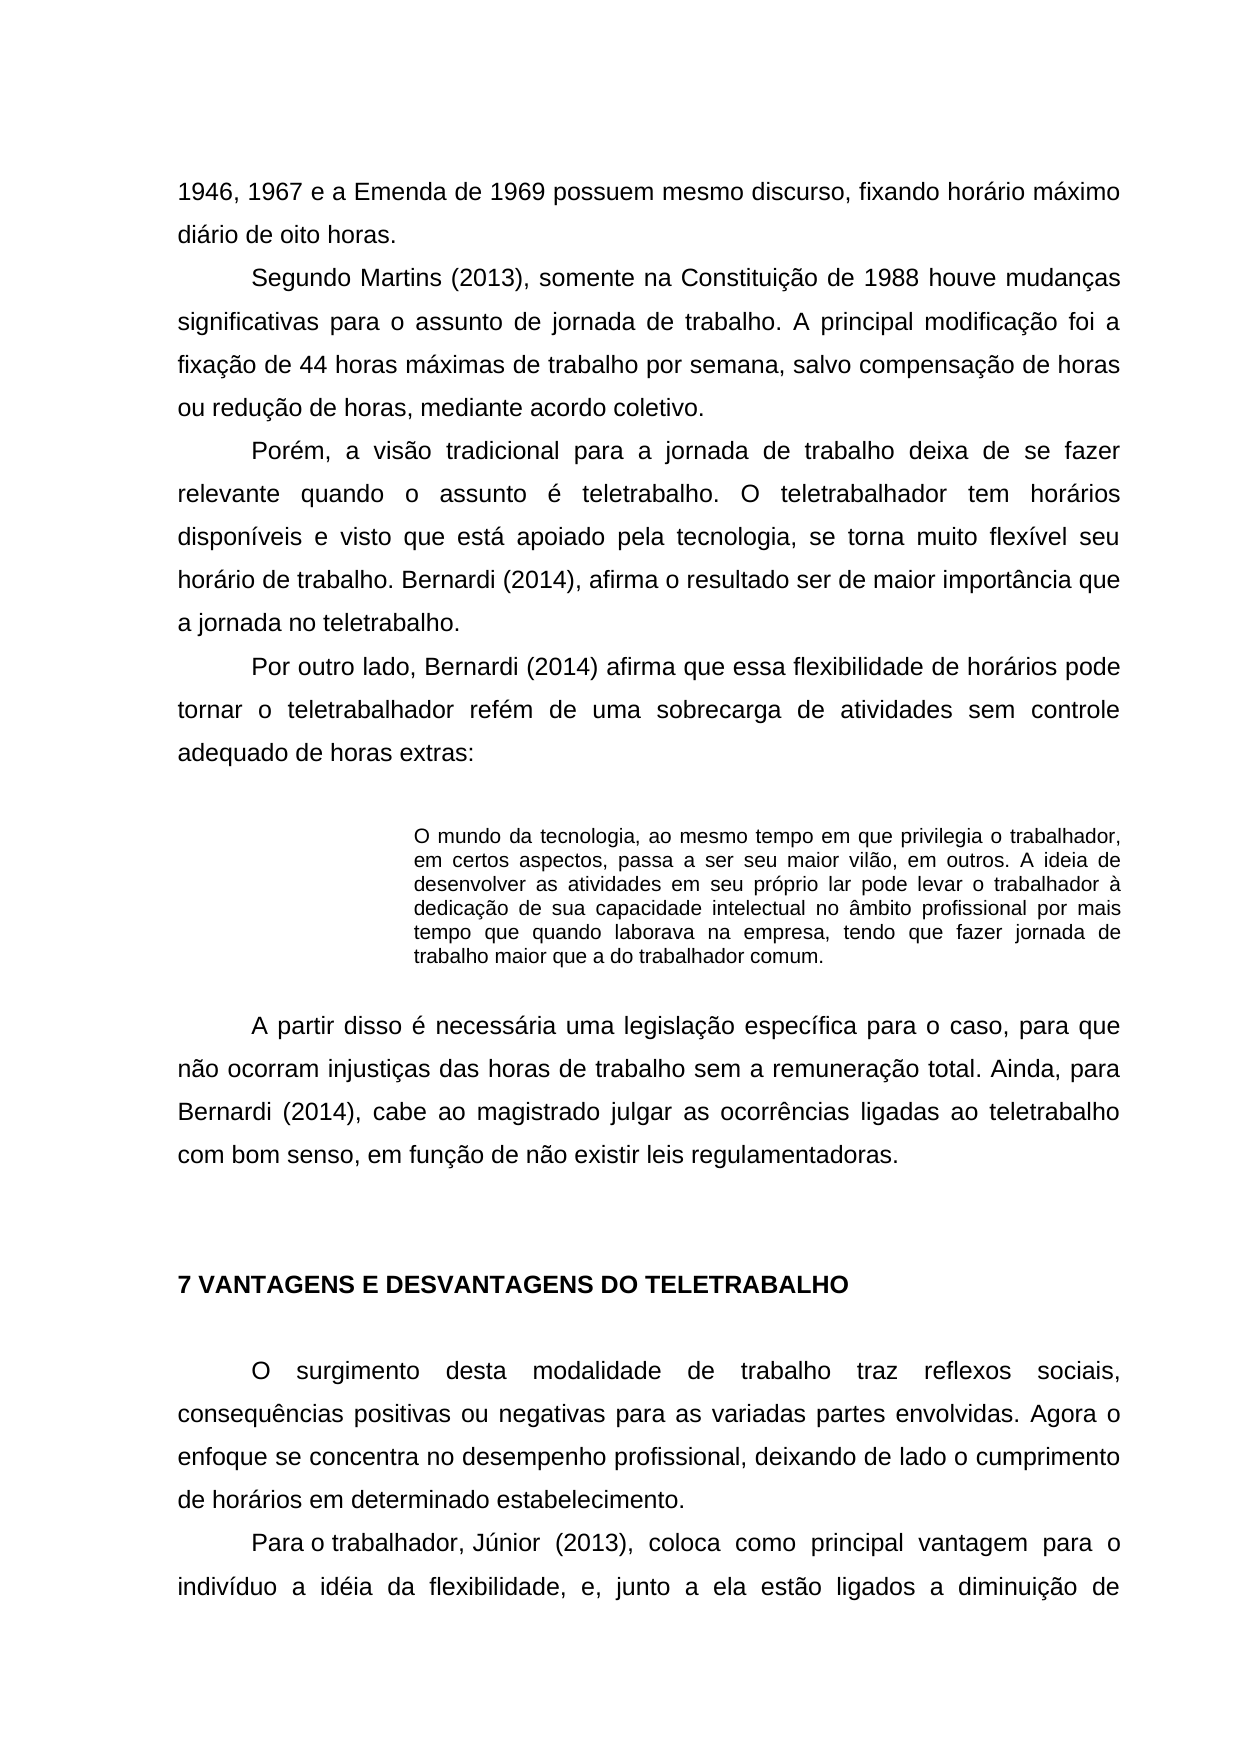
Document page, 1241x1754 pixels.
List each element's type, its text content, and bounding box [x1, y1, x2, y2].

text O mundo da tecnologia, ao mesmo tempo em que privilegia o trabalhador, em certos aspectos, passa a ser seu maior vilão, em outros. A ideia de desenvolver as atividades em seu próprio lar pode levar o trabalhador à dedicação de sua capacidade intelectual no âmbito profissional por mais tempo que quando laborava na empresa, tendo que fazer jornada de trabalho maior que a do trabalhador comum. [413, 824, 1122, 968]
text Por outro lado, Bernardi (2014) afirma que essa flexibilidade de horários pode tornar o teletrabalhador refém de uma sobrecarga de atividades sem controle adequado de horas extras: [177, 652, 1122, 767]
text O surgimento desta modalidade de trabalho traz reflexos sociais, consequências positivas ou negativas para as variadas partes envolvidas. Agora o enfoque se concentra no desempenho profissional, deixando de lado o cumprimento de horários em determinado estabelecimento. [177, 1356, 1122, 1514]
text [177, 1528, 1122, 1600]
text Porém, a visão tradicional para a jornada de trabalho deixa de se fazer relevante quando o assunto é teletrabalho. O teletrabalhador tem horários disponíveis e visto que está apoiado pela tecnologia, se torna muito flexível seu horário de trabalho. Bernardi (2014), afirma o resultado ser de maior importância que a jornada no teletrabalho. [177, 436, 1122, 637]
text Segundo Martins (2013), somente na Constituição de 1988 houve mudanças significativas para o assunto de jornada de trabalho. A principal modificação foi a fixação de 44 horas máximas de trabalho por semana, salvo compensação de horas ou redução de horas, mediante acordo coletivo. [177, 263, 1122, 422]
text 7 VANTAGENS E DESVANTAGENS DO TELETRABALHO [177, 1270, 1122, 1298]
text A partir disso é necessária uma legislação específica para o caso, para que não ocorram injustiças das horas de trabalho sem a remuneração total. Ainda, para Bernardi (2014), cabe ao magistrado julgar as ocorrências ligadas ao teletrabalho com bom senso, em função de não existir leis regulamentadoras. [177, 1011, 1122, 1169]
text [177, 177, 1122, 249]
